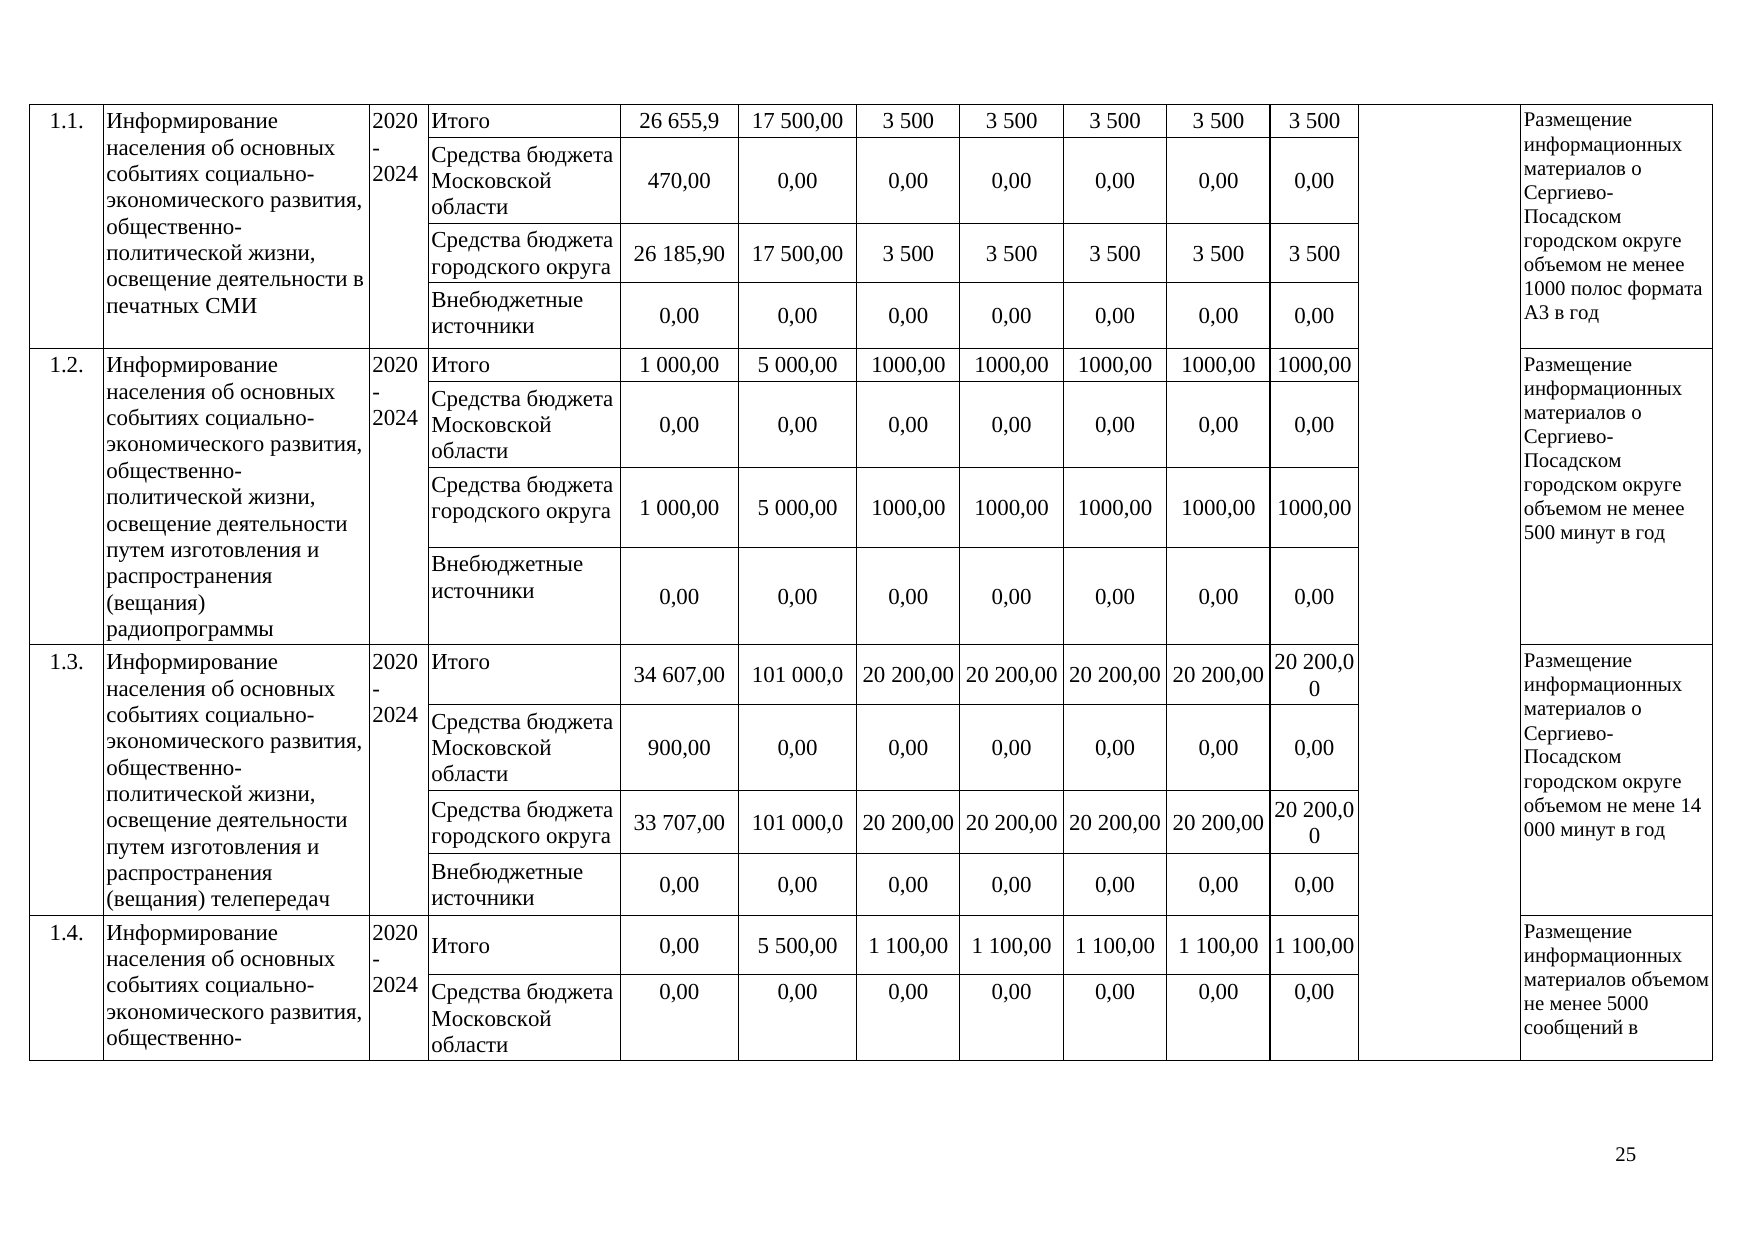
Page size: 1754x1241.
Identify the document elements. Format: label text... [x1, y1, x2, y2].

table_cell 3 500 [1064, 224, 1166, 282]
table_cell 17 500,00 [739, 105, 856, 137]
table_cell 0,00 [960, 548, 1063, 644]
table_cell 1 100,00 [1064, 916, 1166, 974]
table_cell 20 200,00 [1064, 645, 1166, 704]
table_cell 0,00 [739, 548, 856, 644]
table_cell 1000,00 [960, 349, 1063, 381]
table_cell Внебюджетные источники [429, 854, 620, 915]
table_cell 1 000,00 [621, 468, 738, 547]
table_cell Информирование населения об основных событиях социально-экономического развития, общественно-политической жизни, освещение деятельности в печатных СМИ [104, 105, 369, 347]
table_cell 1000,00 [1167, 349, 1269, 381]
table_cell Информирование населения об основных событиях социально-экономического развития, общественно-политической жизни, освещение деятельности путем изготовления и распространения (вещания) телепередач [104, 645, 369, 915]
table_cell 0,00 [1271, 283, 1358, 347]
table_cell 3 500 [1167, 105, 1269, 137]
table_cell 0,00 [1271, 138, 1358, 223]
table_cell 3 500 [1271, 105, 1358, 137]
table_cell 1.1. [30, 105, 103, 347]
table_cell 0,00 [621, 916, 738, 974]
table_cell 1000,00 [857, 349, 959, 381]
table_cell 2020-2024 [370, 916, 428, 1060]
table_cell 3 500 [857, 224, 959, 282]
table_cell 26 655,9 [621, 105, 738, 137]
table_cell 0,00 [621, 382, 738, 467]
table_cell 2020-2024 [370, 105, 428, 347]
table_cell 0,00 [960, 975, 1063, 1060]
table_cell 5 000,00 [739, 349, 856, 381]
table_cell 0,00 [960, 705, 1063, 790]
table_cell 3 500 [1064, 105, 1166, 137]
table_cell Средства бюджета Московской области [429, 975, 620, 1060]
table_cell 20 200,00 [1167, 645, 1269, 704]
table_cell 0,00 [1271, 548, 1358, 644]
table_cell 20 200,00 [1271, 791, 1358, 853]
table_cell Средства бюджета Московской области [429, 705, 620, 790]
table_cell 0,00 [960, 138, 1063, 223]
table_cell 20 200,00 [1167, 791, 1269, 853]
table_cell 0,00 [857, 138, 959, 223]
table_cell 3 500 [960, 224, 1063, 282]
table_cell 0,00 [1064, 138, 1166, 223]
table_cell 1.3. [30, 645, 103, 915]
table_cell 3 500 [857, 105, 959, 137]
table_cell 1000,00 [1064, 349, 1166, 381]
table_cell 0,00 [1167, 283, 1269, 347]
table_cell 0,00 [857, 548, 959, 644]
table_cell 0,00 [1064, 854, 1166, 915]
table_cell 0,00 [1271, 854, 1358, 915]
table_cell 1 100,00 [1167, 916, 1269, 974]
table_cell 0,00 [1064, 705, 1166, 790]
table_cell 0,00 [1064, 382, 1166, 467]
table_cell 1 000,00 [621, 349, 738, 381]
table_cell 0,00 [1271, 975, 1358, 1060]
table_cell 0,00 [1167, 548, 1269, 644]
table_cell 5 500,00 [739, 916, 856, 974]
table_cell 33 707,00 [621, 791, 738, 853]
table_cell 0,00 [1167, 705, 1269, 790]
table_cell 0,00 [1064, 283, 1166, 347]
table_cell 2020-2024 [370, 645, 428, 915]
table_cell 20 200,00 [857, 645, 959, 704]
table_cell 20 200,00 [1064, 791, 1166, 853]
table_cell 101 000,0 [739, 645, 856, 704]
table_cell 0,00 [857, 854, 959, 915]
table_cell 0,00 [1271, 382, 1358, 467]
table_cell 1000,00 [857, 468, 959, 547]
table_cell Итого [429, 645, 620, 704]
table_cell 0,00 [960, 854, 1063, 915]
table_cell Размещение информационных материалов о Сергиево-Посадском городском округе объемом не мене 14 000 минут в год [1521, 645, 1712, 915]
table_cell Внебюджетные источники [429, 548, 620, 644]
table_cell 0,00 [960, 382, 1063, 467]
table_cell Информирование населения об основных событиях социально-экономического развития, общественно-политической жизни, освещение деятельности в электронных СМИ, распространяемых в сети Интернет (сетевых изданиях). Создание и ведение информационных ресурсов и баз данных муниципального образования [104, 916, 369, 1060]
table_cell 0,00 [621, 283, 738, 347]
table_cell Информирование населения об основных событиях социально-экономического развития, общественно-политической жизни, освещение деятельности путем изготовления и распространения (вещания) радиопрограммы [104, 349, 369, 644]
table_cell Средства бюджета городского округа [429, 791, 620, 853]
table_cell 1 100,00 [1271, 916, 1358, 974]
table_cell 0,00 [1167, 382, 1269, 467]
table_cell 26 185,90 [621, 224, 738, 282]
table_cell 20 200,00 [1271, 645, 1358, 704]
table_cell 0,00 [739, 854, 856, 915]
table_cell 1000,00 [1064, 468, 1166, 547]
table_cell 20 200,00 [960, 791, 1063, 853]
table_cell 1.4. [30, 916, 103, 1060]
table_cell 900,00 [621, 705, 738, 790]
table_cell 1000,00 [1271, 468, 1358, 547]
table_cell Итого [429, 349, 620, 381]
table_cell 0,00 [857, 705, 959, 790]
table_cell 20 200,00 [960, 645, 1063, 704]
table_cell 0,00 [1064, 975, 1166, 1060]
table_cell 470,00 [621, 138, 738, 223]
table_cell 0,00 [857, 283, 959, 347]
table_cell 0,00 [960, 283, 1063, 347]
table_cell 1 100,00 [857, 916, 959, 974]
table_cell 0,00 [1271, 705, 1358, 790]
table_cell 0,00 [1167, 854, 1269, 915]
table_cell 3 500 [960, 105, 1063, 137]
table_cell 0,00 [1167, 975, 1269, 1060]
table_cell Средства бюджета городского округа [429, 468, 620, 547]
table_cell 1000,00 [1167, 468, 1269, 547]
table_cell 0,00 [739, 975, 856, 1060]
table_cell 34 607,00 [621, 645, 738, 704]
table_cell 0,00 [739, 283, 856, 347]
table_cell Средства бюджета Московской области [429, 138, 620, 223]
table_cell 0,00 [621, 854, 738, 915]
table_cell 101 000,0 [739, 791, 856, 853]
table_cell 3 500 [1271, 224, 1358, 282]
table_cell 1.2. [30, 349, 103, 644]
table_cell 2020-2024 [370, 349, 428, 644]
table_cell 1 100,00 [960, 916, 1063, 974]
table_cell Средства бюджета Московской области [429, 382, 620, 467]
table_cell 3 500 [1167, 224, 1269, 282]
table_cell 0,00 [857, 975, 959, 1060]
table_cell Внебюджетные источники [429, 283, 620, 347]
table_cell 0,00 [621, 975, 738, 1060]
table_cell Размещение информационных материалов о Сергиево-Посадском городском округе объемом не менее 1000 полос формата А3 в год [1521, 105, 1712, 347]
table_cell 0,00 [739, 138, 856, 223]
table_cell 17 500,00 [739, 224, 856, 282]
table_cell Итого [429, 105, 620, 137]
table_cell Итого [429, 916, 620, 974]
table_cell 0,00 [739, 705, 856, 790]
table_cell 0,00 [857, 382, 959, 467]
table_cell 0,00 [739, 382, 856, 467]
table_cell Размещение информационных материалов о Сергиево-Посадском городском округе объемом не менее 500 минут в год [1521, 349, 1712, 644]
table_cell 1000,00 [1271, 349, 1358, 381]
table_cell Размещение информационных материалов объемом не менее 5000 сообщений в электронных СМИ. Создание и ведение информационных ресурсов и баз данных: не менее 1 информационного ресурса (интернет-сайта ОМСУ) [1521, 916, 1712, 1060]
table_cell 1000,00 [960, 468, 1063, 547]
table_cell 0,00 [1167, 138, 1269, 223]
table_cell Средства бюджета городского округа [429, 224, 620, 282]
table_cell 0,00 [621, 548, 738, 644]
table_cell 20 200,00 [857, 791, 959, 853]
table_cell 5 000,00 [739, 468, 856, 547]
table_cell 0,00 [1064, 548, 1166, 644]
